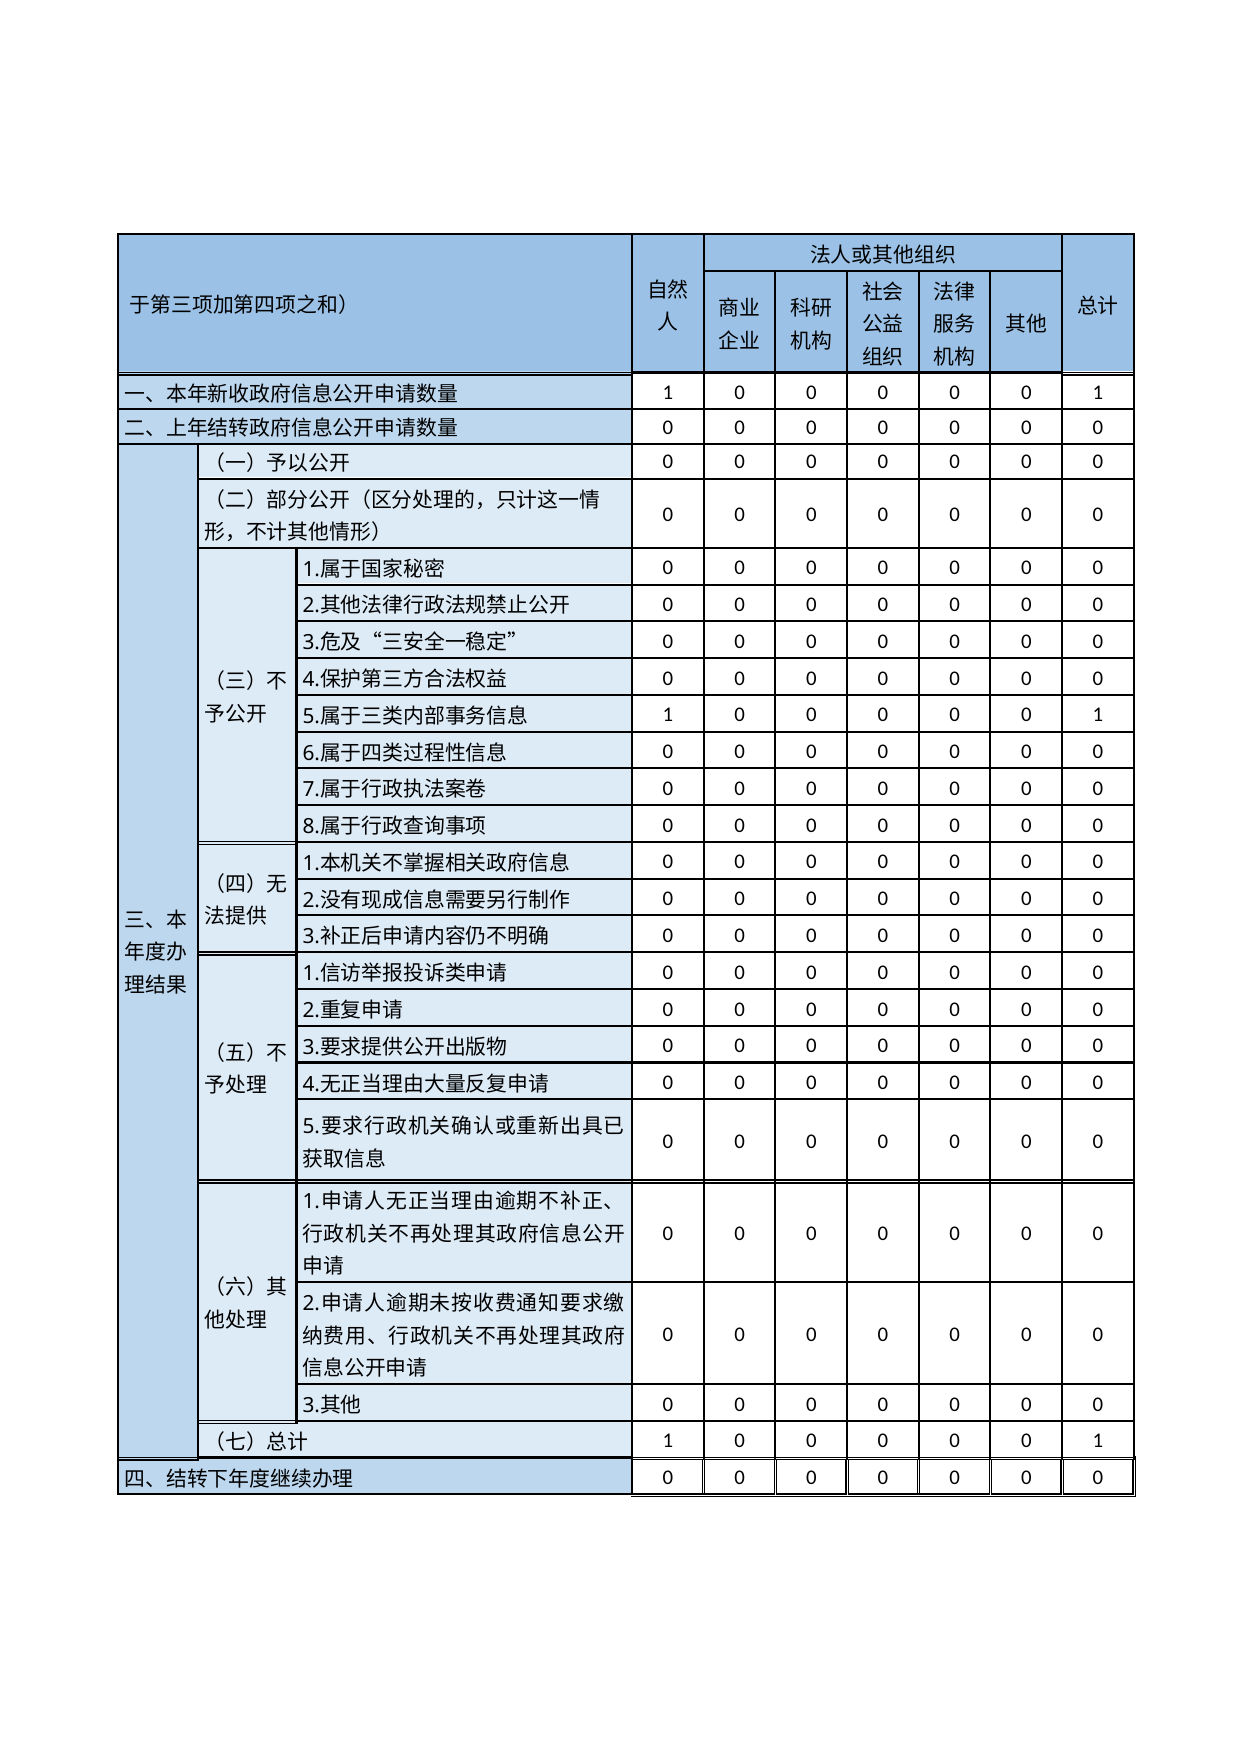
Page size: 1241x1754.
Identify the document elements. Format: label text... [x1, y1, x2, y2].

table_cell 1.本机关不掌握相关政府信息 [298, 843, 631, 878]
table_cell 0 [991, 769, 1061, 804]
table_cell 0 [848, 990, 918, 1025]
table_cell 0 [705, 733, 774, 767]
table_cell 0 [777, 1460, 845, 1493]
table_cell 0 [1063, 480, 1133, 547]
table_cell 0 [633, 953, 703, 988]
table_cell 0 [633, 1064, 703, 1098]
table_cell 0 [1063, 445, 1133, 477]
table_cell 0 [1063, 622, 1133, 657]
table_cell 0 [991, 916, 1061, 951]
table_cell 0 [776, 843, 846, 878]
table_cell 0 [705, 1027, 774, 1061]
table_cell （二）部分公开（区分处理的，只计这一情形，不计其他情形） [199, 480, 631, 547]
table_cell 0 [705, 549, 774, 583]
table_cell 0 [991, 806, 1061, 841]
table_cell 0 [705, 1283, 774, 1383]
table_cell 法律服务机构 [920, 272, 989, 371]
table_cell 0 [705, 622, 774, 657]
table_cell 0 [776, 696, 846, 731]
table_cell 三、本年度办理结果 [119, 445, 197, 1456]
table_cell 0 [633, 916, 703, 951]
table_cell 0 [633, 1283, 703, 1383]
table_cell 0 [1063, 1064, 1133, 1098]
table_cell 0 [633, 659, 703, 694]
table_cell 0 [1063, 1184, 1133, 1281]
table_cell 3.要求提供公开出版物 [298, 1027, 631, 1061]
table_cell 0 [920, 990, 989, 1025]
table_cell 0 [991, 1184, 1061, 1281]
table_cell 0 [776, 1100, 846, 1179]
table_cell 0 [633, 549, 703, 583]
table_cell 0 [633, 1184, 703, 1281]
table_cell 0 [848, 953, 918, 988]
table_cell 0 [849, 1460, 917, 1493]
table_cell 4.保护第三方合法权益 [298, 659, 631, 694]
table_cell 1.信访举报投诉类申请 [298, 953, 631, 988]
table_cell 0 [1063, 1283, 1133, 1383]
table_cell 0 [848, 1064, 918, 1098]
table_cell 0 [1063, 880, 1133, 914]
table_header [119, 235, 631, 371]
table_cell 0 [920, 586, 989, 620]
table_cell 0 [848, 480, 918, 547]
table_cell 0 [920, 1283, 989, 1383]
table_cell 0 [776, 733, 846, 767]
table_cell 0 [705, 806, 774, 841]
table_cell 4.无正当理由大量反复申请 [298, 1064, 631, 1098]
table_cell 0 [848, 916, 918, 951]
table_cell 0 [633, 880, 703, 914]
table_cell 0 [991, 843, 1061, 878]
table_cell 0 [991, 1027, 1061, 1061]
table_cell 0 [848, 1385, 918, 1420]
table_cell 0 [920, 1460, 989, 1493]
table_cell 8.属于行政查询事项 [298, 806, 631, 841]
table_cell 0 [848, 586, 918, 620]
table_cell 7.属于行政执法案卷 [298, 769, 631, 804]
table_cell 0 [920, 480, 989, 547]
table_cell 0 [1064, 1460, 1132, 1493]
table_cell 0 [633, 480, 703, 547]
table_cell 0 [776, 374, 846, 408]
table_cell 3.其他 [298, 1385, 631, 1420]
table_cell 5.属于三类内部事务信息 [298, 696, 631, 731]
table_cell （六）其他处理 [199, 1184, 295, 1420]
table_cell 总计 [1063, 235, 1133, 371]
table_cell 0 [920, 916, 989, 951]
table_cell （四）无法提供 [199, 845, 295, 951]
table_cell 0 [991, 1064, 1061, 1098]
table_cell 0 [991, 1100, 1061, 1179]
table_cell 0 [1063, 549, 1133, 583]
table_cell 0 [776, 1184, 846, 1281]
table_cell 0 [991, 586, 1061, 620]
table_cell 1 [633, 1422, 703, 1456]
table_cell 0 [776, 586, 846, 620]
table_cell 0 [633, 410, 703, 443]
table_cell 0 [920, 622, 989, 657]
table_cell 0 [633, 769, 703, 804]
table_cell 0 [991, 374, 1061, 408]
table_cell 0 [633, 733, 703, 767]
table_cell 0 [776, 953, 846, 988]
table_cell 0 [920, 696, 989, 731]
table_cell 0 [633, 1100, 703, 1179]
table_cell 0 [776, 622, 846, 657]
table_cell 0 [776, 1385, 846, 1420]
table_cell 0 [633, 622, 703, 657]
table_cell 0 [848, 1283, 918, 1383]
table_cell 0 [991, 696, 1061, 731]
table_cell 0 [848, 696, 918, 731]
table_cell 0 [848, 733, 918, 767]
table_cell 2.重复申请 [298, 990, 631, 1025]
table_cell 商业 企业 [705, 272, 774, 371]
table_cell 2.没有现成信息需要另行制作 [298, 880, 631, 914]
table_cell 0 [633, 843, 703, 878]
table_cell 0 [776, 1027, 846, 1061]
table_cell 0 [991, 480, 1061, 547]
table_cell 0 [776, 410, 846, 443]
table_cell 0 [991, 410, 1061, 443]
table_cell 0 [705, 990, 774, 1025]
table_cell （三）不予公开 [199, 549, 295, 841]
table_cell 0 [1063, 806, 1133, 841]
table_cell 0 [776, 880, 846, 914]
table_cell 0 [991, 953, 1061, 988]
table_cell 0 [1063, 990, 1133, 1025]
table_cell 0 [776, 916, 846, 951]
table_cell 0 [920, 806, 989, 841]
table_cell 其他 [991, 272, 1061, 371]
table_cell 0 [776, 769, 846, 804]
table_cell 0 [920, 445, 989, 477]
table_cell 0 [705, 480, 774, 547]
table_cell 1.属于国家秘密 [298, 549, 631, 583]
table_cell 0 [848, 410, 918, 443]
table_cell 法人或其他组织 [705, 235, 1061, 270]
table_cell 0 [776, 445, 846, 477]
table_cell 0 [1063, 916, 1133, 951]
table_cell 0 [1063, 733, 1133, 767]
table_cell 0 [848, 1184, 918, 1281]
table_cell 0 [776, 1283, 846, 1383]
table_cell 0 [705, 1184, 774, 1281]
table_cell 0 [1063, 410, 1133, 443]
table_cell 0 [920, 410, 989, 443]
table_cell 0 [705, 374, 774, 408]
table_cell 0 [920, 1385, 989, 1420]
table_cell （七）总计 [199, 1422, 631, 1456]
table_cell 社会公益组织 [848, 272, 918, 371]
table_cell 1.申请人无正当理由逾期不补正、行政机关不再处理其政府信息公开申请 [298, 1184, 631, 1281]
table_cell 0 [776, 1422, 846, 1456]
table_cell 自然人 [633, 235, 703, 371]
table_cell （一）予以公开 [199, 445, 631, 477]
table_cell 0 [848, 374, 918, 408]
table_cell （五）不予处理 [199, 956, 295, 1179]
table_cell 2.其他法律行政法规禁止公开 [298, 586, 631, 620]
table_cell 0 [705, 916, 774, 951]
table_cell 0 [920, 1184, 989, 1281]
table_cell 6.属于四类过程性信息 [298, 733, 631, 767]
table_cell 0 [991, 1422, 1061, 1456]
table_cell 0 [776, 480, 846, 547]
table_cell 3.补正后申请内容仍不明确 [298, 916, 631, 951]
table_cell 2.申请人逾期未按收费通知要求缴纳费用、行政机关不再处理其政府信息公开申请 [298, 1283, 631, 1383]
table_cell 0 [920, 843, 989, 878]
table_cell 0 [920, 659, 989, 694]
table_cell 0 [705, 769, 774, 804]
table_cell 0 [705, 1064, 774, 1098]
table_cell 0 [1063, 659, 1133, 694]
table_cell 0 [848, 1027, 918, 1061]
table_cell 0 [848, 622, 918, 657]
table_cell 0 [920, 880, 989, 914]
table_cell 0 [848, 445, 918, 477]
table_cell 0 [633, 806, 703, 841]
table_cell 0 [920, 769, 989, 804]
table_cell 0 [1063, 586, 1133, 620]
table_cell 一、本年新收政府信息公开申请数量 [119, 376, 631, 408]
table_cell 1 [633, 696, 703, 731]
table_cell 0 [1063, 1100, 1133, 1179]
table_cell 0 [920, 1027, 989, 1061]
table_cell 0 [920, 953, 989, 988]
table_cell 0 [920, 374, 989, 408]
table_cell 0 [991, 880, 1061, 914]
table_cell 1 [633, 374, 703, 408]
table_cell 二、上年结转政府信息公开申请数量 [119, 410, 631, 443]
table_cell 0 [705, 1460, 774, 1493]
table_cell 0 [705, 1100, 774, 1179]
table_cell 0 [633, 1460, 702, 1493]
table_cell 0 [1063, 769, 1133, 804]
table_cell 3.危及“三安全一稳定” [298, 622, 631, 657]
table_cell 0 [633, 1385, 703, 1420]
table_cell 0 [633, 990, 703, 1025]
table_cell 0 [991, 733, 1061, 767]
table_cell 0 [705, 880, 774, 914]
table_cell 0 [1063, 1385, 1133, 1420]
table_cell 0 [848, 1100, 918, 1179]
table_cell 0 [848, 843, 918, 878]
table_cell 0 [705, 659, 774, 694]
table_cell 0 [776, 1064, 846, 1098]
table_cell 0 [848, 769, 918, 804]
table_cell 0 [848, 549, 918, 583]
table_cell 0 [776, 659, 846, 694]
table_cell 0 [920, 733, 989, 767]
table_cell 0 [848, 1422, 918, 1456]
table_cell 0 [920, 1422, 989, 1456]
table_cell 0 [991, 990, 1061, 1025]
table_cell 0 [705, 1422, 774, 1456]
table_cell 0 [705, 445, 774, 477]
table_cell 0 [1063, 843, 1133, 878]
table_cell 0 [705, 586, 774, 620]
table_cell 0 [705, 843, 774, 878]
table_cell 0 [848, 659, 918, 694]
table_cell 5.要求行政机关确认或重新出具已获取信息 [298, 1100, 631, 1179]
table_cell 0 [991, 622, 1061, 657]
table_cell 0 [633, 445, 703, 477]
table_cell 0 [776, 990, 846, 1025]
table_cell 0 [848, 880, 918, 914]
table_cell 0 [991, 549, 1061, 583]
table_cell 0 [991, 1385, 1061, 1420]
table_cell 四、结转下年度继续办理 [119, 1459, 631, 1493]
table_cell 0 [633, 1027, 703, 1061]
table_cell 0 [705, 696, 774, 731]
table_cell 0 [705, 953, 774, 988]
table_cell 1 [1063, 376, 1133, 408]
table_cell 0 [920, 1100, 989, 1179]
table_cell 1 [1063, 1422, 1133, 1456]
table_cell 0 [991, 659, 1061, 694]
table_cell 0 [920, 549, 989, 583]
table_cell 0 [1063, 1027, 1133, 1061]
table_cell 0 [848, 806, 918, 841]
table_cell 0 [705, 410, 774, 443]
table_cell 0 [776, 549, 846, 583]
table_cell 0 [776, 806, 846, 841]
table_cell 1 [1063, 696, 1133, 731]
table_cell 0 [992, 1460, 1060, 1493]
table_cell 0 [705, 1385, 774, 1420]
table_cell 0 [991, 445, 1061, 477]
table_cell 0 [633, 586, 703, 620]
table_cell 科研 机构 [776, 272, 846, 371]
table_cell 0 [920, 1064, 989, 1098]
table_cell 0 [1063, 953, 1133, 988]
table_cell 0 [991, 1283, 1061, 1383]
